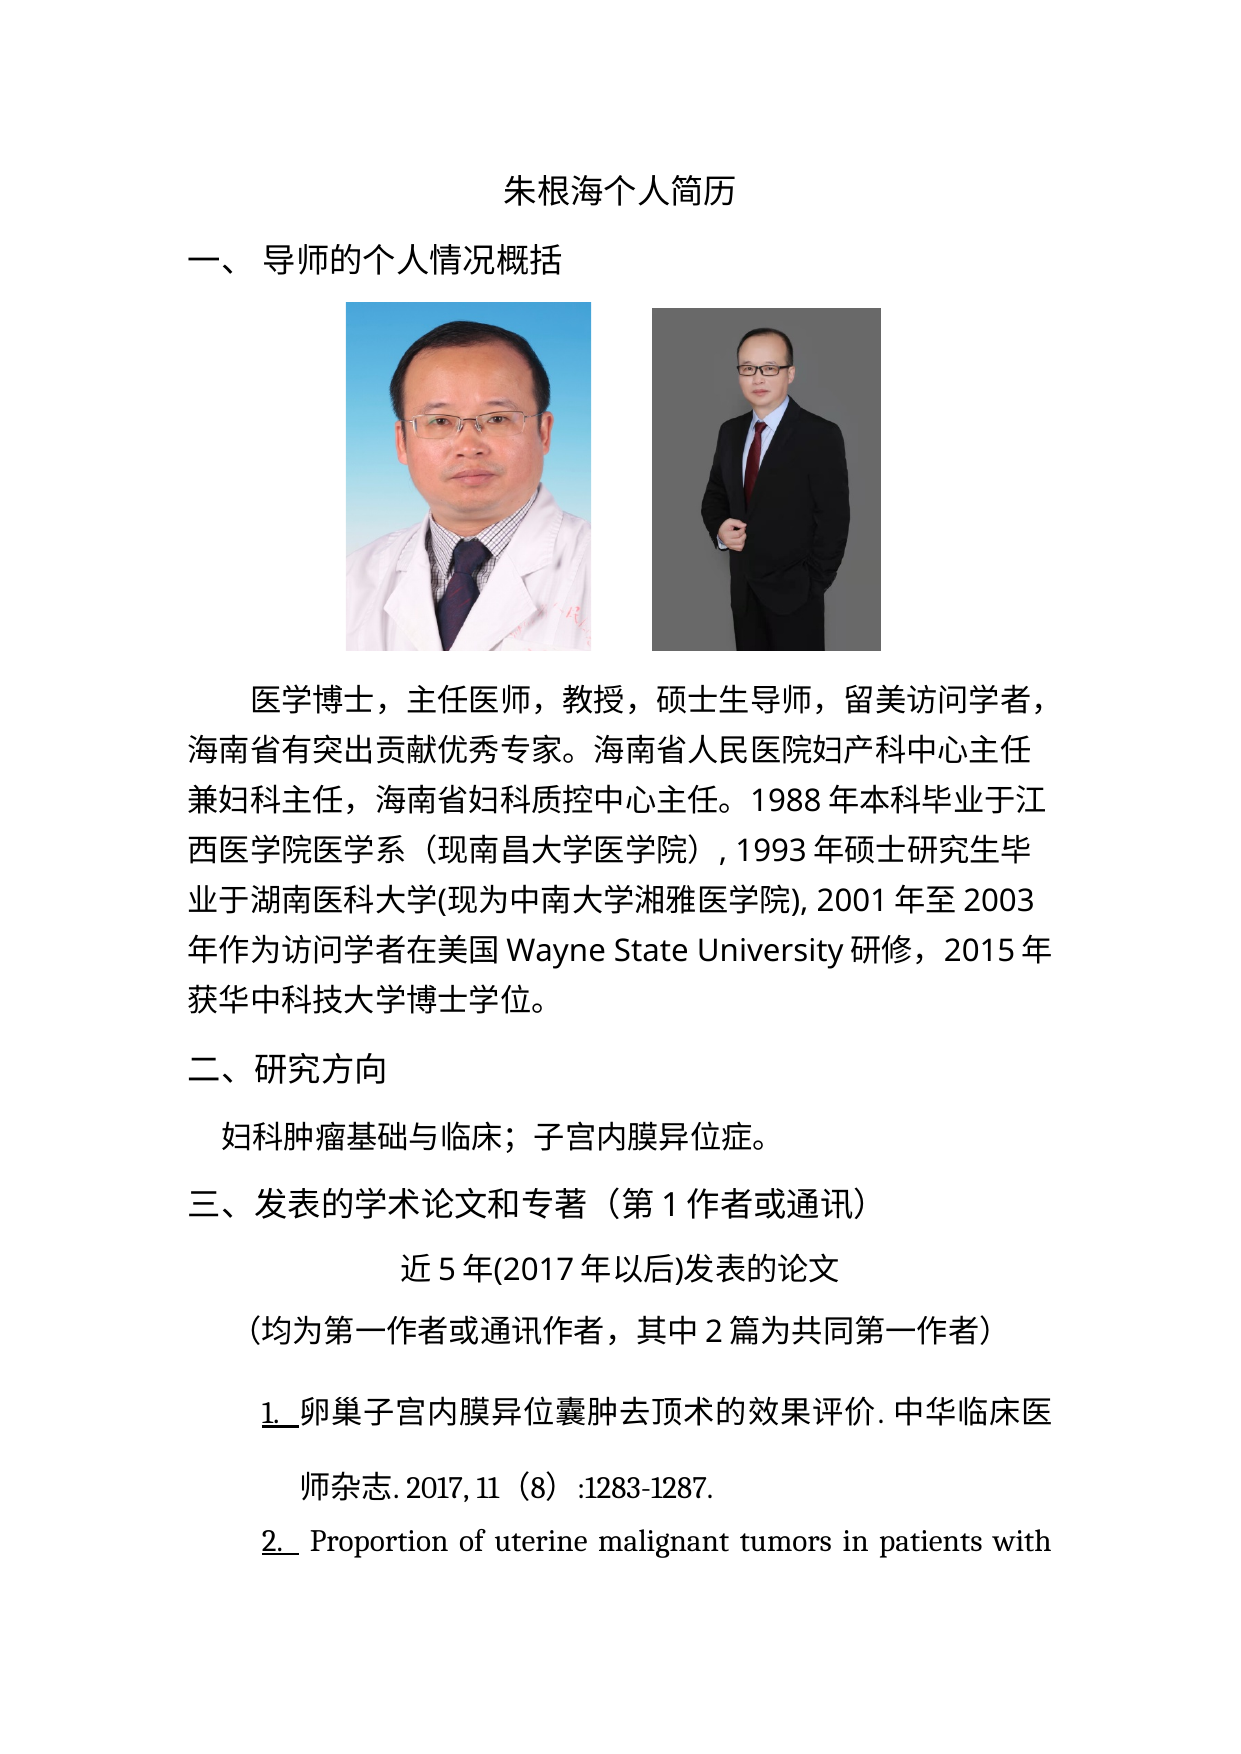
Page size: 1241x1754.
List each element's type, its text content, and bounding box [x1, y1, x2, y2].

text 三、发表的学术论文和专著（第1作者或通讯） [187, 1178, 1053, 1226]
text 二、研究方向 [187, 1043, 1053, 1091]
text 妇科肿瘤基础与临床；子宫内膜异位症。 [187, 1112, 1053, 1157]
text 医学博士，主任医师，教授，硕士生导师，留美访问学者，海南省有突出贡献优秀专家。海南省人民医院妇产科中心主任兼妇科主任，海南省妇科质控中心主任。1988年本科毕业于江西医学院医学系（现南昌大学医学院）, 1993年硕士研究生毕业于湖南医科大学(现为中南大学湘雅医学院), 2001年至2003年作为访问学者在美国Wayne State University研修，2015年获华中科技大学博士学位。 [187, 672, 1053, 1022]
list 导师的个人情况概括 [187, 233, 1053, 282]
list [262, 1522, 1053, 1553]
text （均为第一作者或通讯作者，其中2篇为共同第一作者） [187, 1309, 1053, 1351]
text 近5年(2017年以后)发表的论文 [187, 1247, 1053, 1289]
text 朱根海个人简历 [187, 164, 1053, 213]
list 卵巢子宫内膜异位囊肿去顶术的效果评价. 中华临床医师杂志. 2017, 11（8）:1283-1287. [262, 1372, 1053, 1522]
picture [652, 308, 881, 651]
picture [345, 302, 592, 651]
